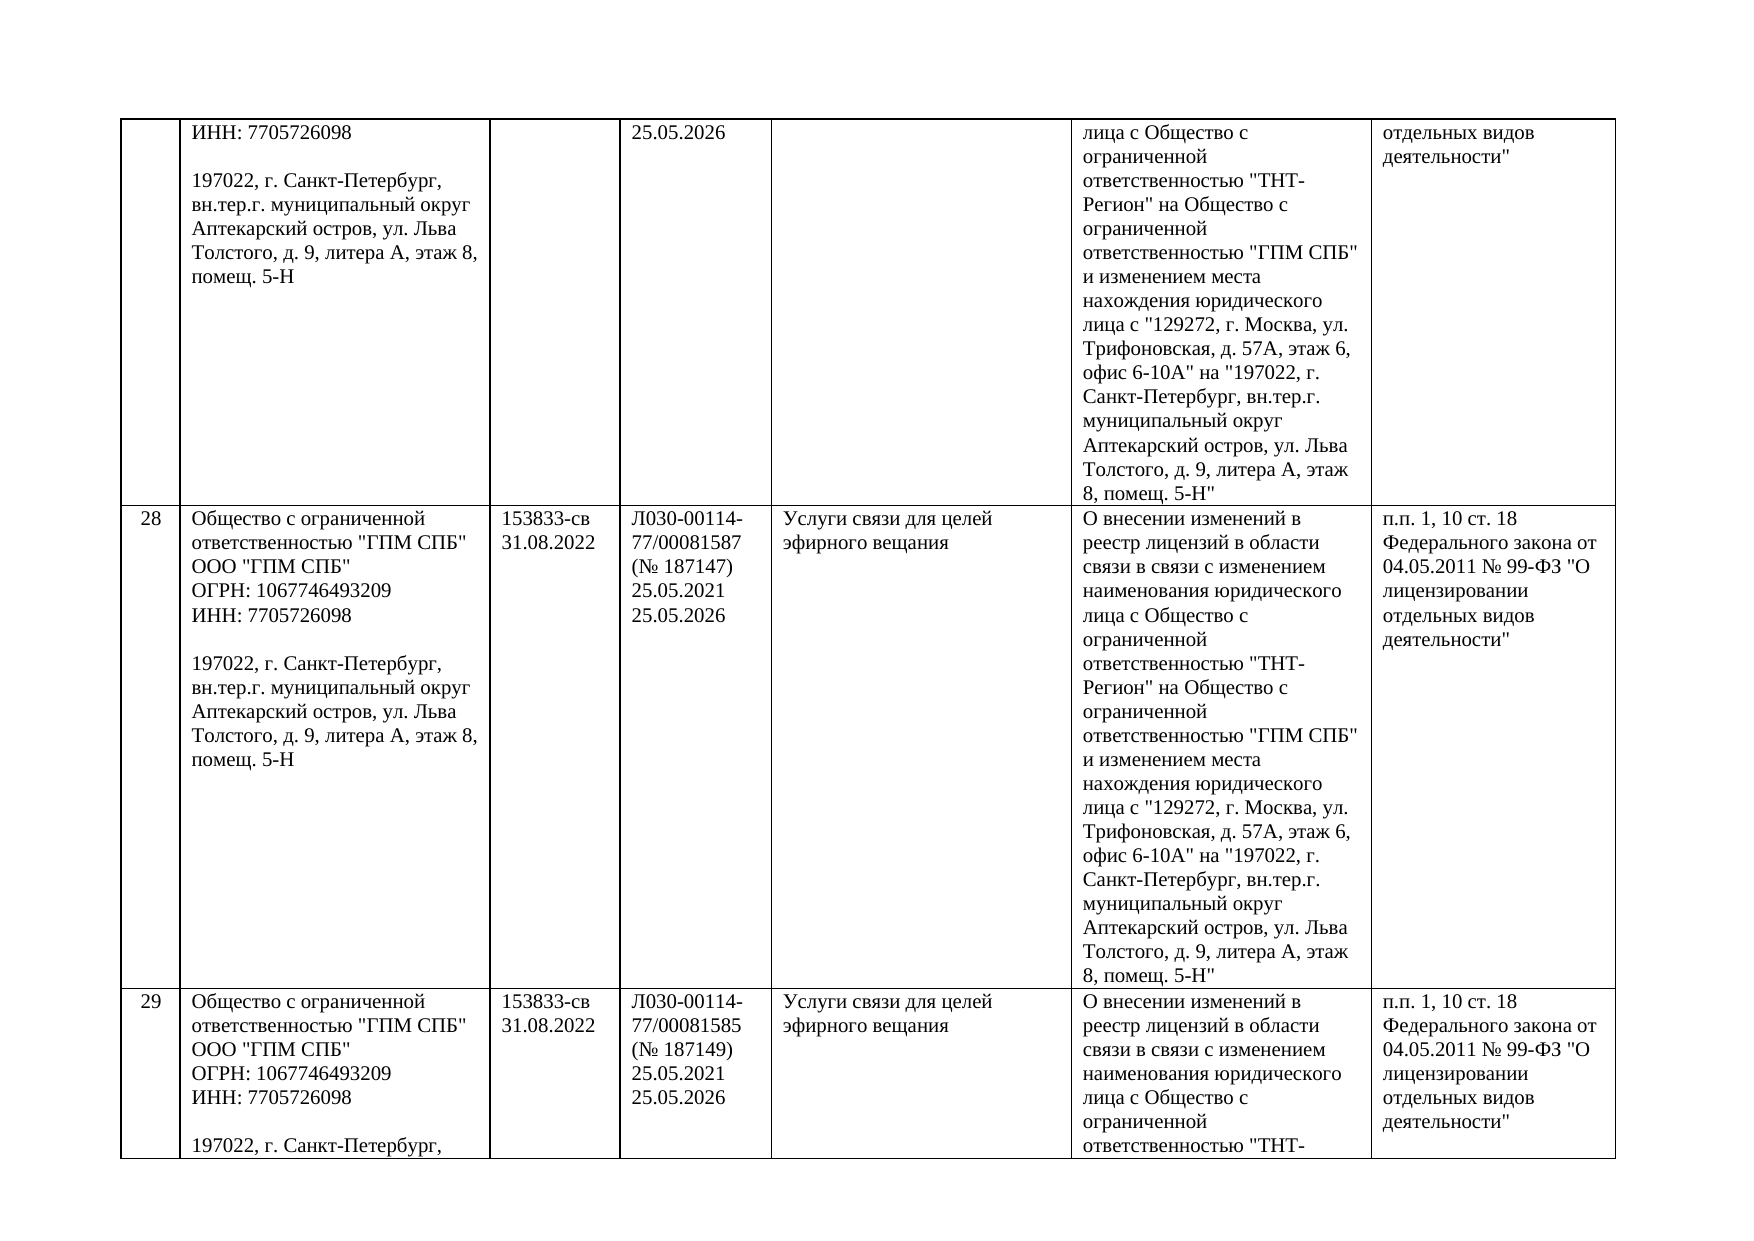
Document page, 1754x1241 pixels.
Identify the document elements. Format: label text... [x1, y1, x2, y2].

table_cell 29 [122, 989, 179, 1157]
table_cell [1072, 989, 1371, 1157]
table_cell п.п. 1, 10 ст. 18 Федерального закона от 04.05.2011 № 99-ФЗ "О лицензировании отдельных видов деятельности" [1372, 506, 1615, 987]
table_cell Услуги связи для целей эфирного вещания [772, 506, 1071, 987]
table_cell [772, 989, 1071, 1157]
table_cell Л030-00114-77/00081587 (№ 187147) 25.05.2021 25.05.2026 [621, 506, 771, 987]
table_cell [491, 989, 619, 1157]
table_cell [181, 120, 489, 505]
table_cell 153833-св 31.08.2022 [491, 506, 619, 987]
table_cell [1372, 120, 1615, 505]
table_cell 28 [122, 506, 179, 987]
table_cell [1072, 120, 1371, 505]
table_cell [491, 120, 619, 505]
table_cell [621, 120, 771, 505]
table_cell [621, 989, 771, 1157]
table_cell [1372, 989, 1615, 1157]
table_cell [181, 989, 489, 1157]
table_cell 27 [122, 120, 179, 505]
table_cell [772, 120, 1071, 505]
